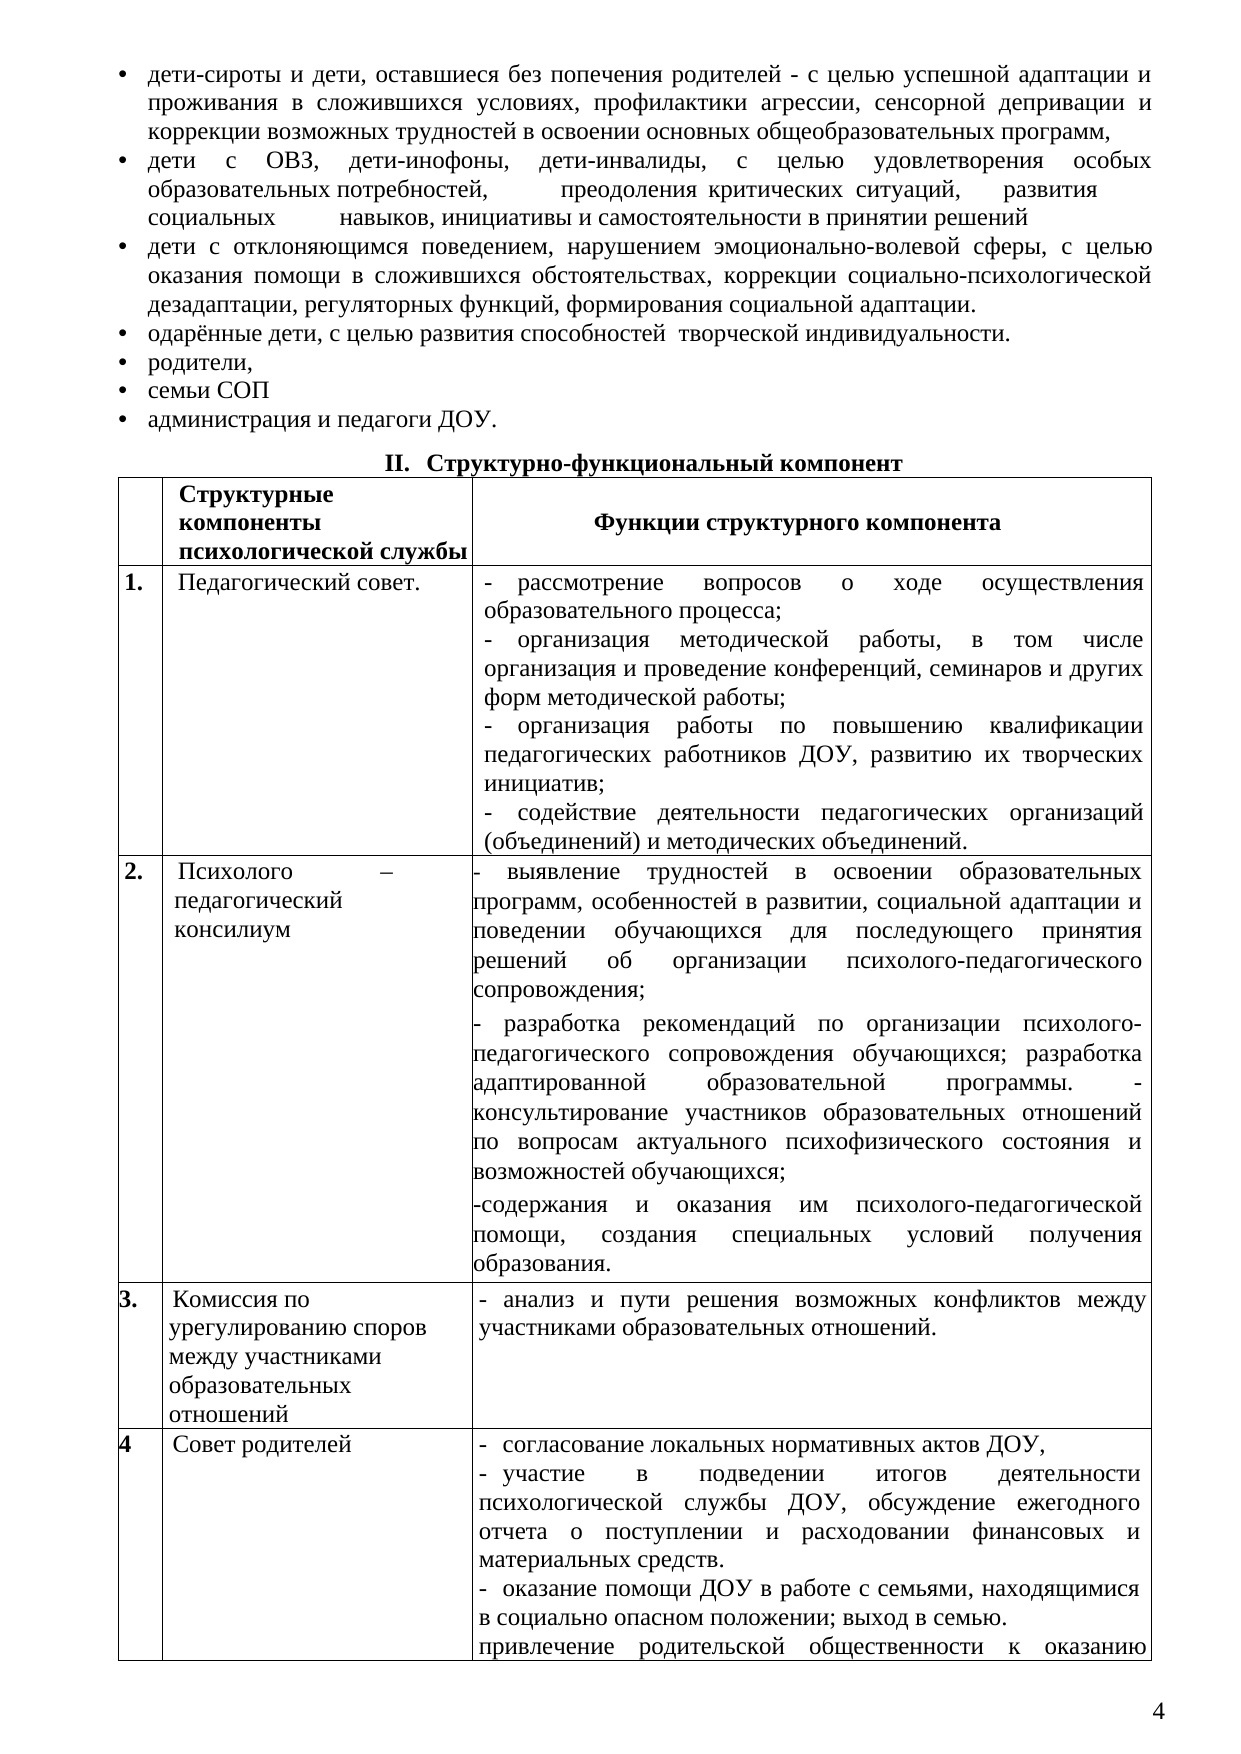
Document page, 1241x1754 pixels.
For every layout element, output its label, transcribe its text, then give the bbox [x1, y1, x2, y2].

table_cell - анализ и пути решения возможных конфликтов между участниками образовательных отношений. [473, 1283, 1151, 1428]
table_cell - выявление трудностей в освоении образовательных программ, особенностей в развитии, социальной адаптации и поведении обучающихся для последующего принятия решений об организации психолого-педагогического сопровождения; - разработка рекомендаций по организации психолого-педагогического сопровождения обучающихся; разработка адаптированной образовательной программы. - консультирование участников образовательных отношений по вопросам актуального психофизического состояния и возможностей обучающихся; -содержания и оказания им психолого-педагогической помощи, создания специальных условий получения образования. [473, 856, 1151, 1282]
table_cell Совет родителей [163, 1429, 472, 1659]
list администрация и педагоги ДОУ. [118, 404, 1169, 433]
table_cell 1. [119, 566, 162, 854]
table_cell Педагогический совет. [163, 566, 472, 854]
table_cell 2. [119, 856, 162, 1282]
list дети-сироты и дети, оставшиеся без попечения родителей - с целью успешной адаптации и проживания в сложившихся условиях, профилактики агрессии, сенсорной депривации и коррекции возможных трудностей в освоении основных общеобразовательных программ, [118, 58, 1152, 145]
table_cell 4 [119, 1429, 162, 1659]
list одарённые дети, с целью развития способностей творческой индивидуальности. [118, 318, 1152, 346]
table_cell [473, 1429, 1151, 1659]
table_cell Комиссия по урегулированию споров между участниками образовательных отношений [163, 1283, 472, 1428]
list Структурно-функциональный компонент [118, 448, 1169, 476]
list семьи СОП [118, 375, 1152, 404]
list дети с отклоняющимся поведением, нарушением эмоционально-волевой сферы, с целью оказания помощи в сложившихся обстоятельствах, коррекции социально-психологической дезадаптации, регуляторных функций, формирования социальной адаптации. [118, 231, 1152, 318]
table_header Структурные компоненты психологической службы [163, 478, 472, 565]
table_cell 3. [119, 1283, 162, 1428]
list родители, [118, 346, 1152, 375]
table_cell Психолого – педагогический консилиум [163, 856, 472, 1282]
list дети с ОВЗ, дети-инофоны, дети-инвалиды, с целью удовлетворения особых образовательных потребностей, преодоления критических ситуаций, развития социальных навыков, инициативы и самостоятельности в принятии решений [118, 145, 1152, 231]
table_header [119, 478, 162, 565]
table_header Функции структурного компонента [473, 478, 1151, 565]
table_cell рассмотрение вопросов о ходе осуществления образовательного процесса; организация методической работы, в том числе организация и проведение конференций, семинаров и других форм методической работы; организация работы по повышению квалификации педагогических работников ДОУ, развитию их творческих инициатив; содействие деятельности педагогических организаций (объединений) и методических объединений. [473, 566, 1151, 854]
